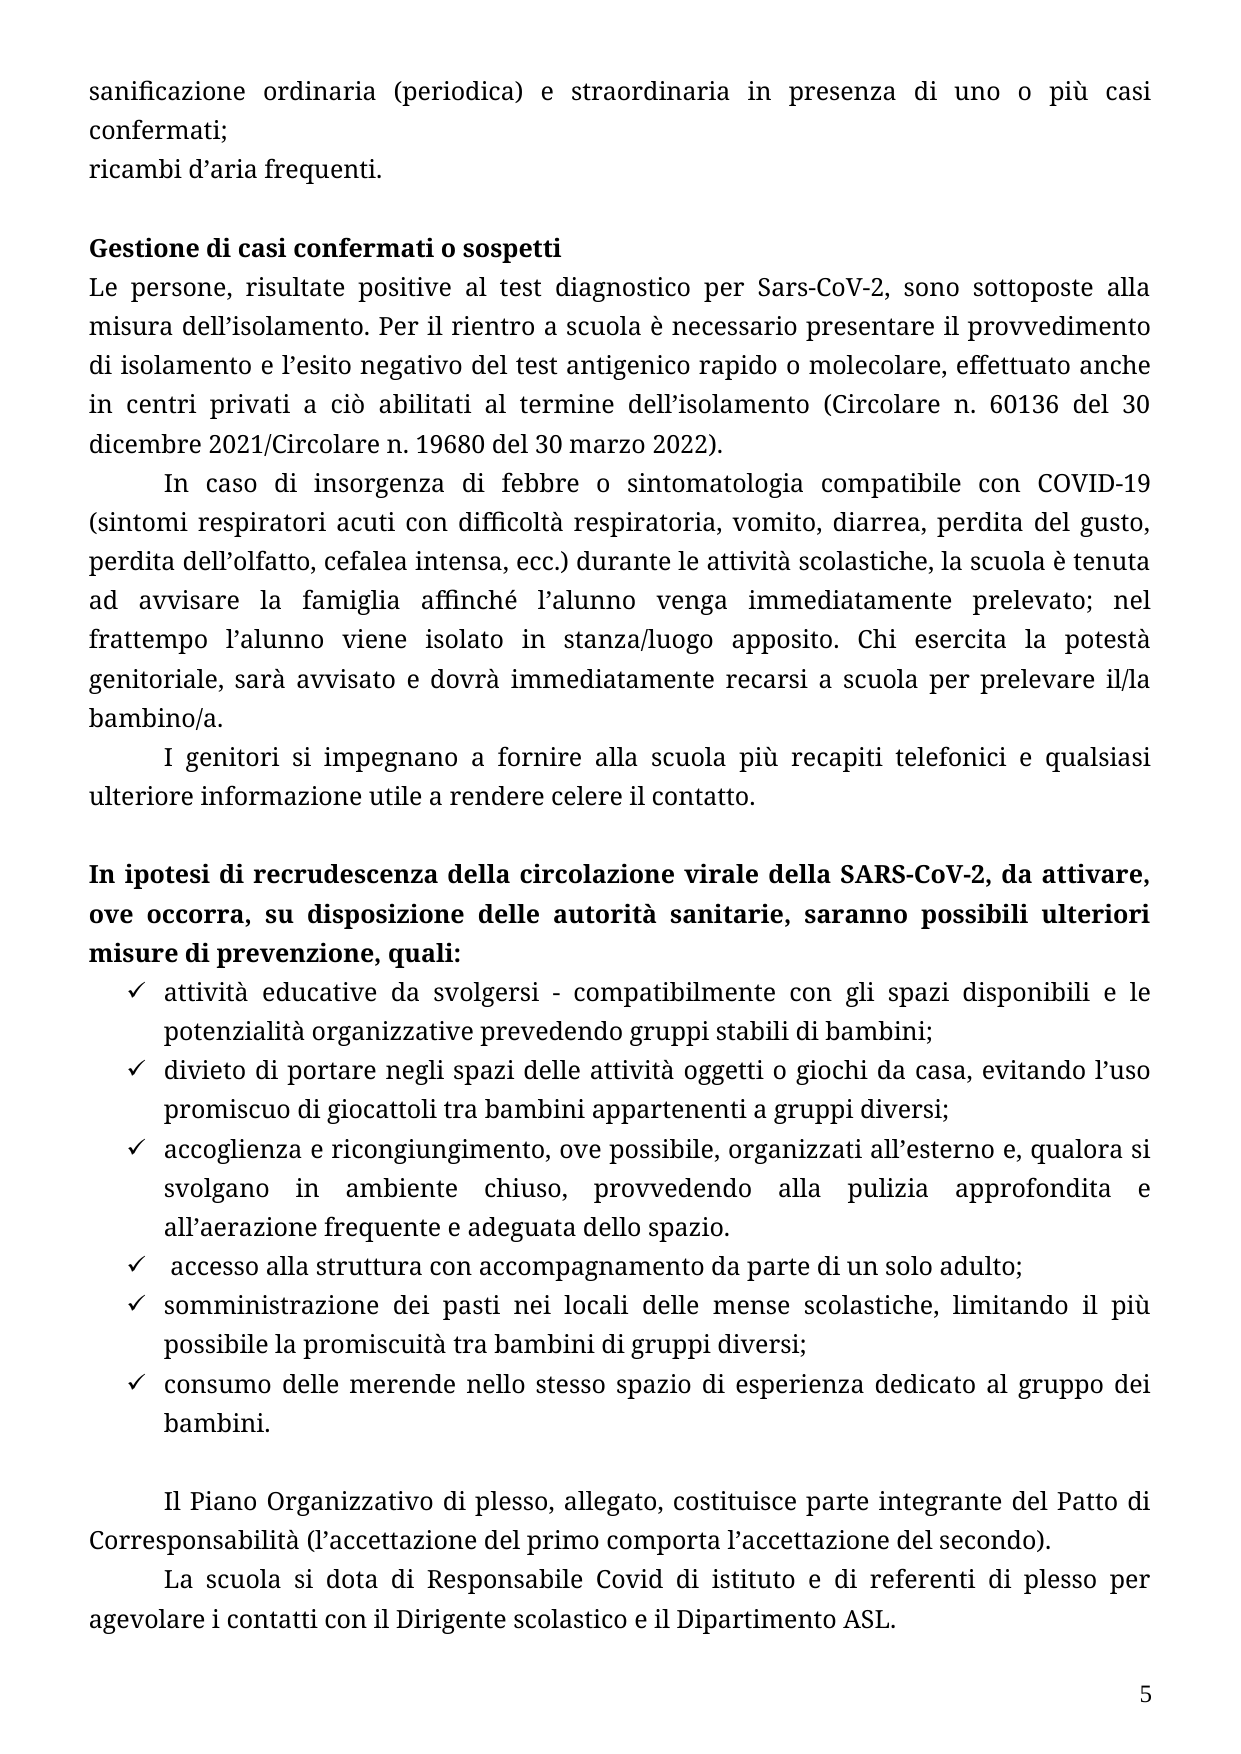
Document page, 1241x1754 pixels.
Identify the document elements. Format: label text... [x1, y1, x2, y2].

list divieto di portare negli spazi delle attività oggetti o giochi da casa, evitando l’uso promiscuo di giocattoli tra bambini appartenenti a gruppi diversi; [126, 1053, 1152, 1126]
list somministrazione dei pasti nei locali delle mense scolastiche, limitando il più possibile la promiscuità tra bambini di gruppi diversi; [126, 1288, 1152, 1361]
text ricambi d’aria frequenti. [89, 152, 1152, 186]
list accesso alla struttura con accompagnamento da parte di un solo adulto; [126, 1249, 1152, 1283]
list consumo delle merende nello stesso spazio di esperienza dedicato al gruppo dei bambini. [126, 1366, 1152, 1439]
text La scuola si dota di Responsabile Covid di istituto e di referenti di plesso per agevolare i contatti con il Dirigente scolastico e il Dipartimento ASL. [89, 1562, 1152, 1635]
text In caso di insorgenza di febbre o sintomatologia compatibile con COVID-19 (sintomi respiratori acuti con difficoltà respiratoria, vomito, diarrea, perdita del gusto, perdita dell’olfatto, cefalea intensa, ecc.) durante le attività scolastiche, la scuola è tenuta ad avvisare la famiglia affinché l’alunno venga immediatamente prelevato; nel frattempo l’alunno viene isolato in stanza/luogo apposito. Chi esercita la potestà genitoriale, sarà avvisato e dovrà immediatamente recarsi a scuola per prelevare il/la bambino/a. [89, 466, 1152, 734]
text Le persone, risultate positive al test diagnostico per Sars-CoV-2, sono sottoposte alla misura dell’isolamento. Per il rientro a scuola è necessario presentare il provvedimento di isolamento e l’esito negativo del test antigenico rapido o molecolare, effettuato anche in centri privati a ciò abilitati al termine dell’isolamento (Circolare n. 60136 del 30 dicembre 2021/Circolare n. 19680 del 30 marzo 2022). [89, 270, 1152, 460]
list attività educative da svolgersi - compatibilmente con gli spazi disponibili e le potenzialità organizzative prevedendo gruppi stabili di bambini; [126, 975, 1152, 1048]
text In ipotesi di recrudescenza della circolazione virale della SARS-CoV-2, da attivare, ove occorra, su disposizione delle autorità sanitarie, saranno possibili ulteriori misure di prevenzione, quali: [89, 857, 1152, 969]
text Il Piano Organizzativo di plesso, allegato, costituisce parte integrante del Patto di Corresponsabilità (l’accettazione del primo comporta l’accettazione del secondo). [89, 1484, 1152, 1557]
text Gestione di casi confermati o sospetti [89, 231, 1152, 264]
text I genitori si impegnano a fornire alla scuola più recapiti telefonici e qualsiasi ulteriore informazione utile a rendere celere il contatto. [89, 740, 1152, 813]
text sanificazione ordinaria (periodica) e straordinaria in presenza di uno o più casi confermati; [89, 74, 1152, 147]
list accoglienza e ricongiungimento, ove possibile, organizzati all’esterno e, qualora si svolgano in ambiente chiuso, provvedendo alla pulizia approfondita e all’aerazione frequente e adeguata dello spazio. [126, 1131, 1152, 1244]
